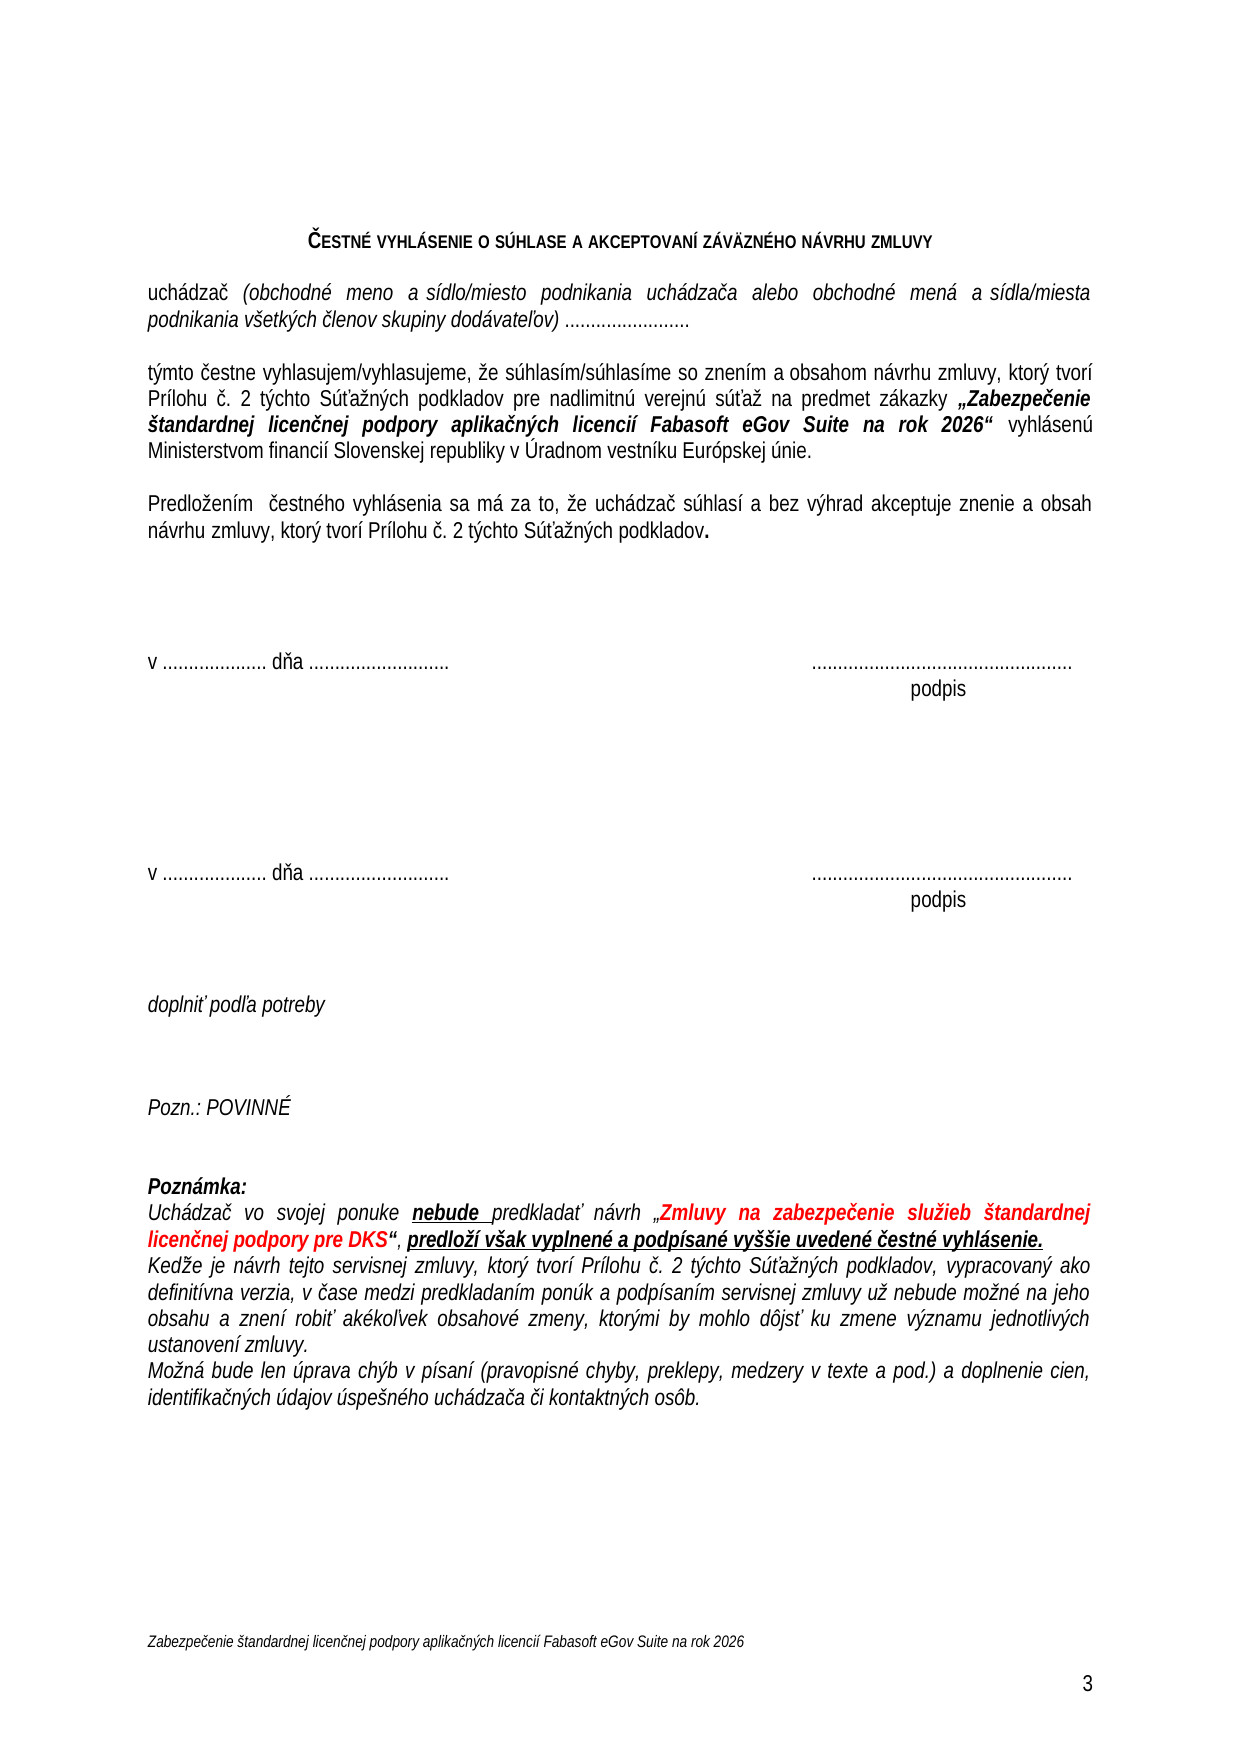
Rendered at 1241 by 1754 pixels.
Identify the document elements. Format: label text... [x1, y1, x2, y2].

text týmto čestne vyhlasujem/vyhlasujeme, že súhlasím/súhlasíme so znením a obsahom návrhu zmluvy, ktorý tvorí Prílohu č. 2 týchto Súťažných podkladov pre nadlimitnú verejnú súťaž na predmet zákazky „Zabezpečenie štandardnej licenčnej podpory aplikačných licencií Fabasoft eGov Suite na rok 2026“ vyhlásenú Ministerstvom financií Slovenskej republiky v Úradnom vestníku Európskej únie. [148, 358, 1093, 464]
text Čestné vyhlásenie o súhlase a akceptovaní záväzného návrhu zmluvy [148, 227, 1093, 253]
text Uchádzač vo svojej ponuke nebude predkladať návrh „Zmluvy na zabezpečenie služieb štandardnej licenčnej podpory pre DKS“, predloží však vyplnené a podpísané vyššie uvedené čestné vyhlásenie. [148, 1199, 1093, 1252]
text Pozn.: POVINNÉ [148, 1094, 1093, 1120]
text Poznámka: [148, 1173, 1093, 1199]
text v .................... dňa ........................... .................................................. [148, 859, 1093, 886]
text uchádzač (obchodné meno a sídlo/miesto podnikania uchádzača alebo obchodné mená a sídla/miesta podnikania všetkých členov skupiny dodávateľov) ........................ [148, 279, 1093, 332]
text v .................... dňa ........................... .................................................. [148, 648, 1093, 675]
text podpis [148, 675, 1093, 701]
text podpis [148, 886, 1093, 912]
text Keďže je návrh tejto servisnej zmluvy, ktorý tvorí Prílohu č. 2 týchto Súťažných podkladov, vypracovaný ako definitívna verzia, v čase medzi predkladaním ponúk a podpísaním servisnej zmluvy už nebude možné na jeho obsahu a znení robiť akékoľvek obsahové zmeny, ktorými by mohlo dôjsť ku zmene významu jednotlivých ustanovení zmluvy. [148, 1252, 1093, 1357]
text doplniť podľa potreby [148, 991, 1093, 1017]
text Možná bude len úprava chýb v písaní (pravopisné chyby, preklepy, medzery v texte a pod.) a doplnenie cien, identifikačných údajov úspešného uchádzača či kontaktných osôb. [148, 1357, 1093, 1410]
text Predložením čestného vyhlásenia sa má za to, že uchádzač súhlasí a bez výhrad akceptuje znenie a obsah návrhu zmluvy, ktorý tvorí Prílohu č. 2 týchto Súťažných podkladov. [148, 490, 1093, 543]
